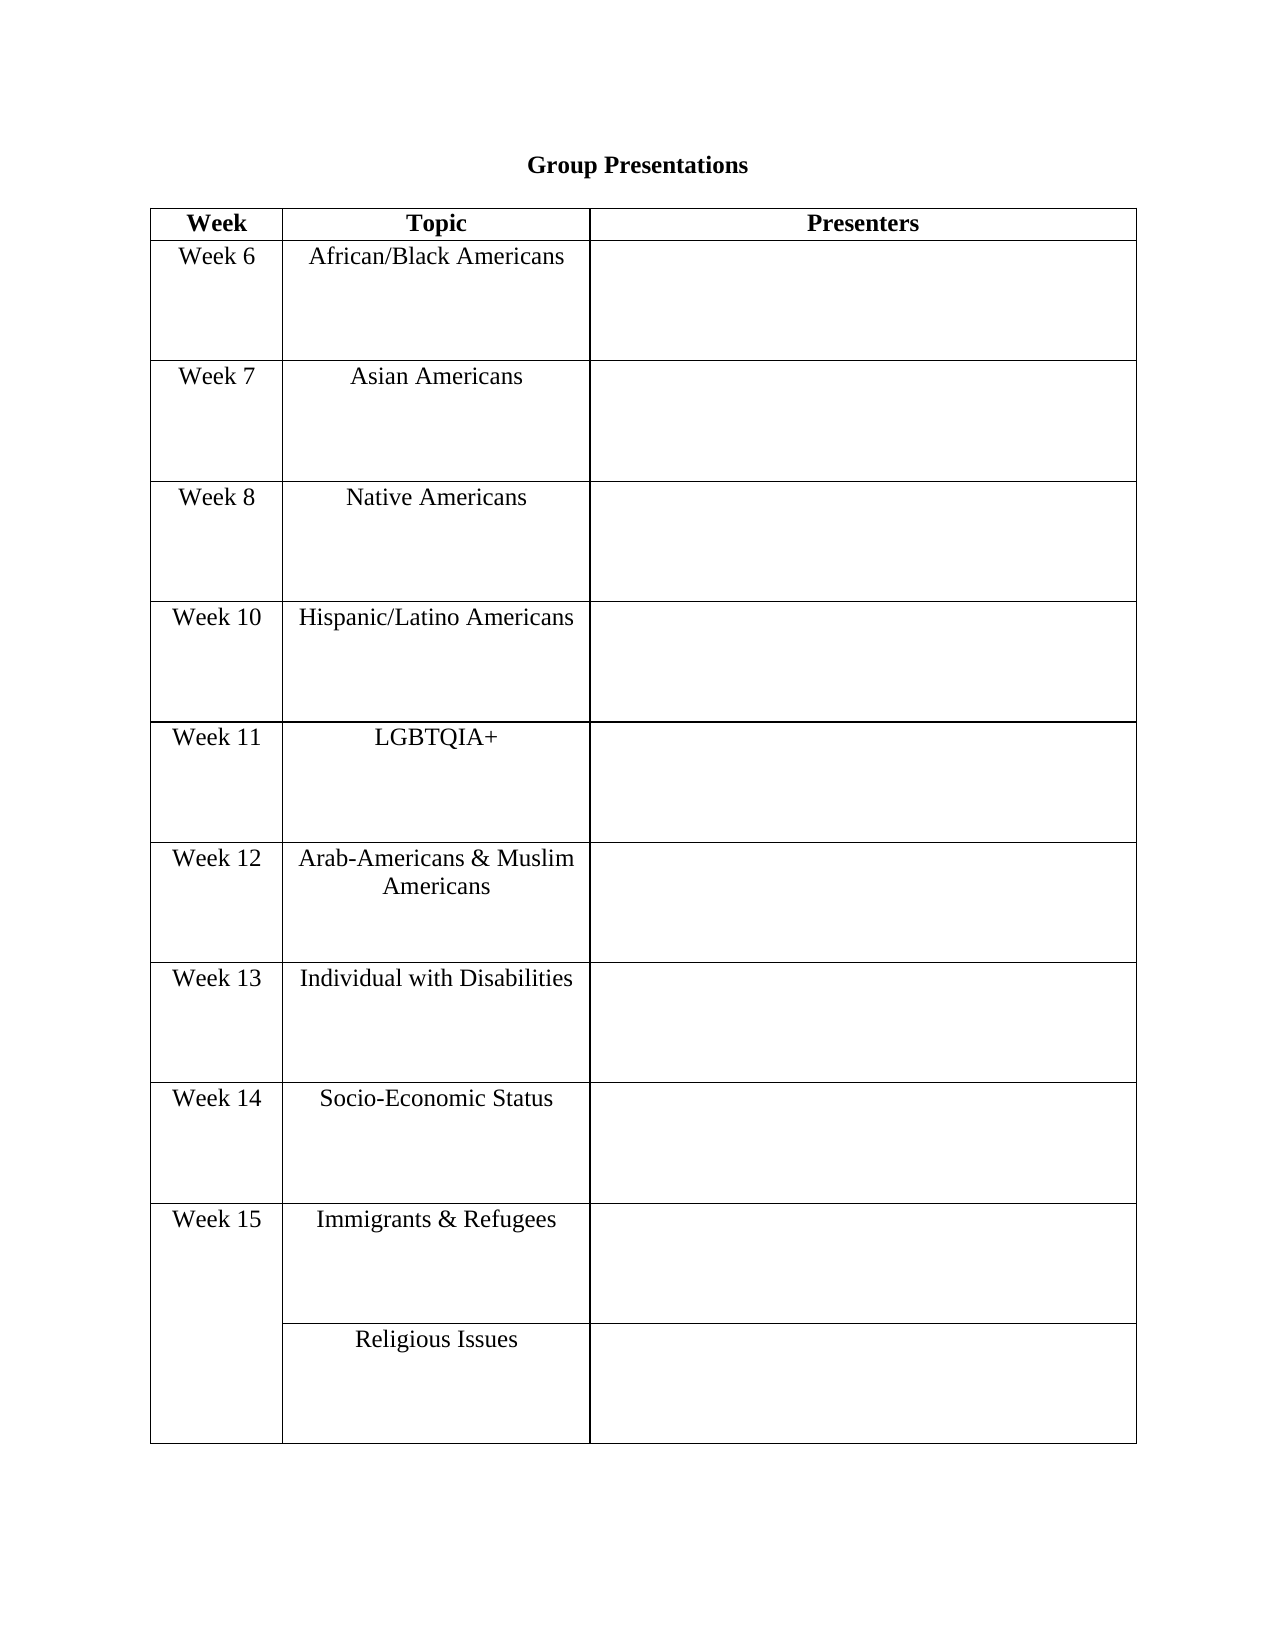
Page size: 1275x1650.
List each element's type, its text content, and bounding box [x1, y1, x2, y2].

table_cell [591, 361, 1136, 481]
table_header Week [151, 209, 282, 240]
table_cell [591, 843, 1136, 962]
table_cell Socio-Economic Status [283, 1083, 589, 1203]
table_cell Week 8 [151, 482, 282, 601]
table_cell [591, 241, 1136, 360]
table_header Presenters [591, 209, 1136, 240]
table_cell [591, 963, 1136, 1082]
table_header Topic [283, 209, 589, 240]
table_cell Individual with Disabilities [283, 963, 589, 1082]
table_cell Week 14 [151, 1083, 282, 1203]
table_cell Arab-Americans & Muslim Americans [283, 843, 589, 962]
table_cell African/Black Americans [283, 241, 589, 360]
table_cell Religious Issues [283, 1324, 589, 1443]
table_cell Immigrants & Refugees [283, 1204, 589, 1323]
table_cell Week 12 [151, 843, 282, 962]
table_cell Week 7 [151, 361, 282, 481]
table_cell [591, 1204, 1136, 1323]
table_cell [591, 482, 1136, 601]
table_cell Week 15 [151, 1204, 282, 1443]
table_cell Week 6 [151, 241, 282, 360]
table_cell Week 10 [151, 602, 282, 721]
table_cell [591, 1083, 1136, 1203]
table_cell [591, 602, 1136, 721]
table_cell Asian Americans [283, 361, 589, 481]
table_cell Native Americans [283, 482, 589, 601]
text Group Presentations [150, 150, 1125, 179]
table_cell Hispanic/Latino Americans [283, 602, 589, 721]
table_cell [591, 1324, 1136, 1443]
table_cell LGBTQIA+ [283, 723, 589, 842]
table_cell Week 13 [151, 963, 282, 1082]
table_cell [591, 723, 1136, 842]
table_cell Week 11 [151, 723, 282, 842]
